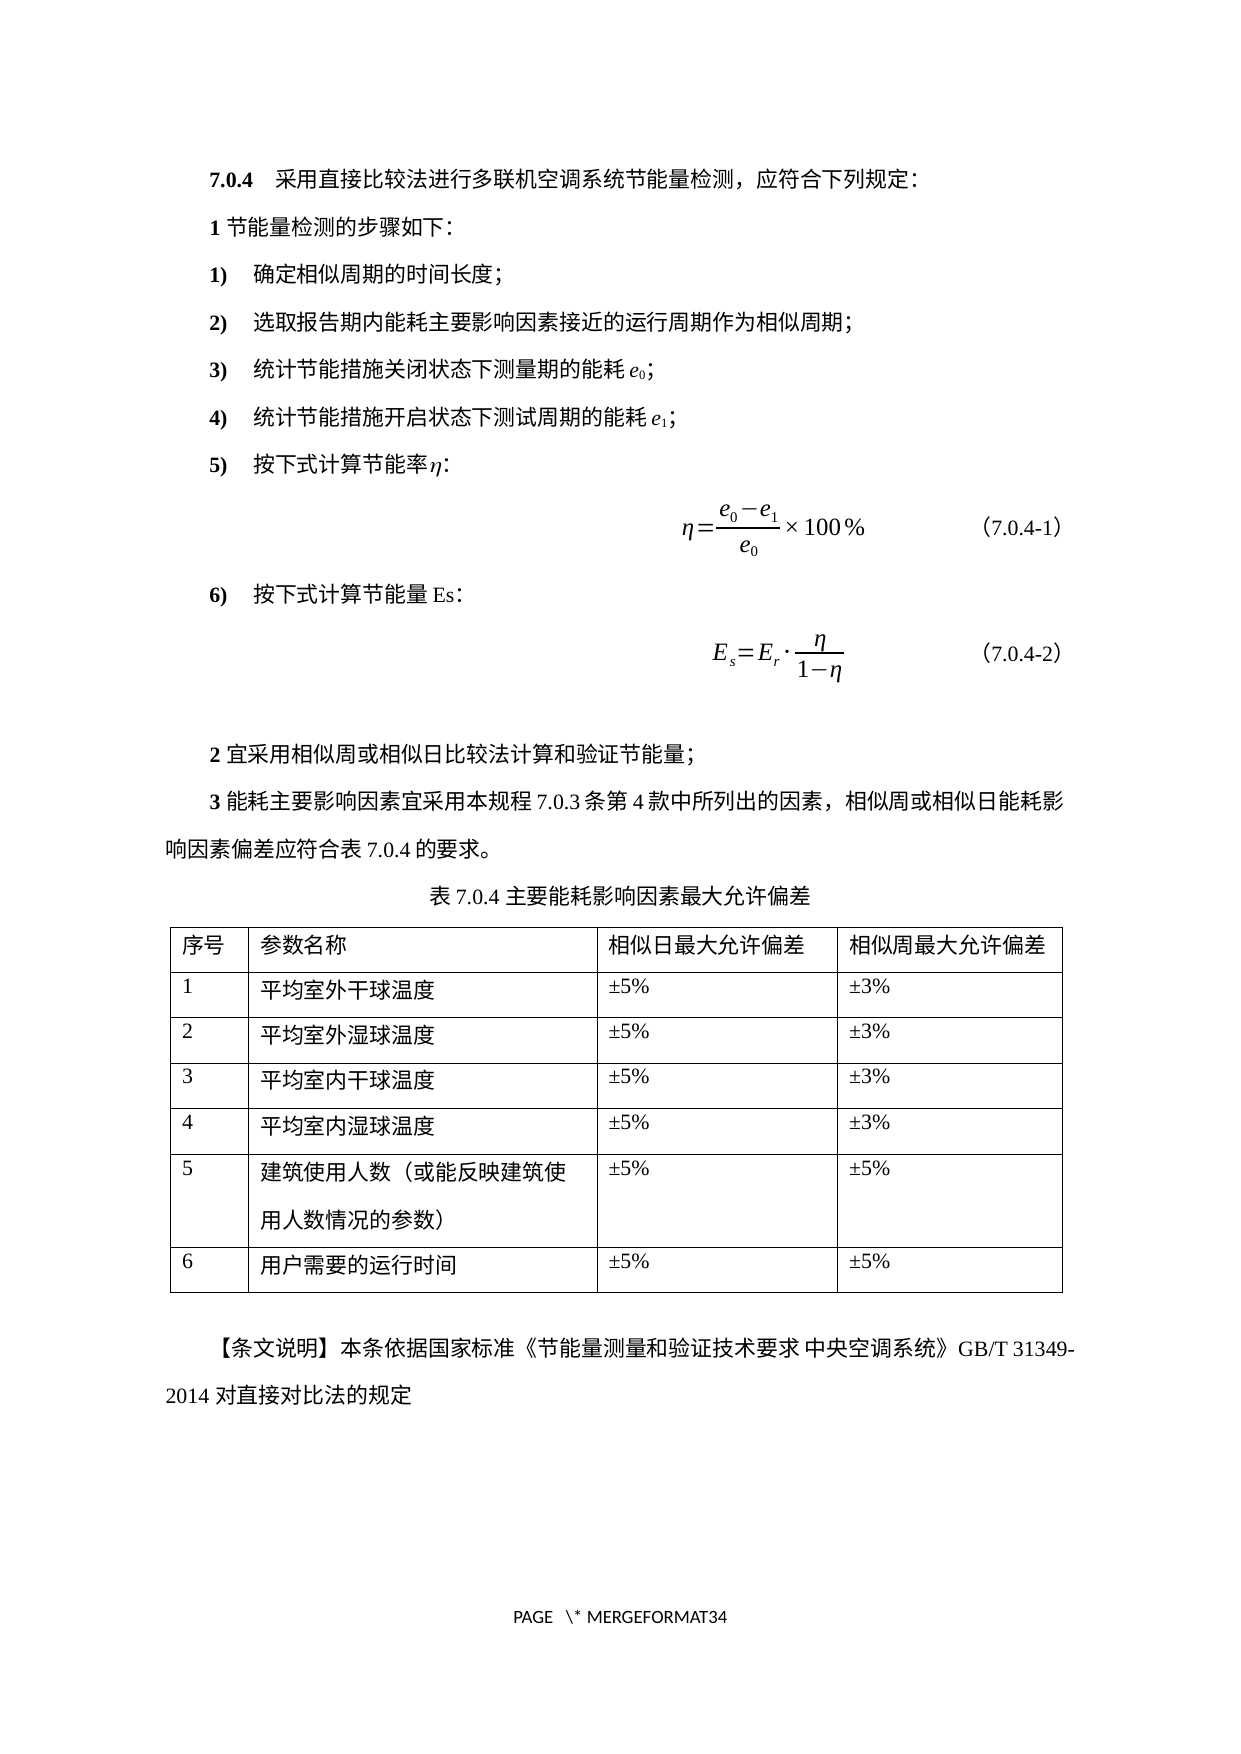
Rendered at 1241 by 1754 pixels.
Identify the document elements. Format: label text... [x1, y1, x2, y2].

table_cell ±5% [838, 1155, 1062, 1247]
table_cell 3 [171, 1064, 248, 1108]
table_cell ±5% [598, 973, 837, 1017]
table_cell ±5% [598, 1109, 837, 1154]
table_cell ±3% [838, 1018, 1062, 1062]
text （7.0.4-1） [165, 494, 1075, 561]
table_cell 用户需要的运行时间 [249, 1248, 597, 1292]
text 【条文说明】本条依据国家标准《节能量测量和验证技术要求 中央空调系统》GB/T 31349-2014 对直接对比法的规定 [165, 1331, 1075, 1410]
table_header 序号 [171, 928, 248, 972]
list 统计节能措施开启状态下测试周期的能耗e1； [209, 399, 1075, 431]
list 按下式计算节能量Es： [209, 577, 1075, 608]
list 统计节能措施关闭状态下测量期的能耗e0； [209, 352, 1075, 384]
list 按下式计算节能率： [209, 447, 1075, 479]
table_cell ±5% [598, 1155, 837, 1247]
table_cell 平均室外湿球温度 [249, 1018, 597, 1062]
table_header 相似日最大允许偏差 [598, 928, 837, 972]
table_cell ±3% [838, 1064, 1062, 1108]
table_cell ±3% [838, 1109, 1062, 1154]
table_cell 平均室内湿球温度 [249, 1109, 597, 1154]
table_cell ±5% [838, 1248, 1062, 1292]
table_cell 5 [171, 1155, 248, 1247]
table_cell ±5% [598, 1064, 837, 1108]
list 选取报告期内能耗主要影响因素接近的运行周期作为相似周期； [209, 304, 1075, 336]
text 表7.0.4 主要能耗影响因素最大允许偏差 [165, 879, 1075, 911]
table_header 参数名称 [249, 928, 597, 972]
table_cell 建筑使用人数（或能反映建筑使用人数情况的参数） [249, 1155, 597, 1247]
table_cell 平均室内干球温度 [249, 1064, 597, 1108]
table_cell 4 [171, 1109, 248, 1154]
table_cell 平均室外干球温度 [249, 973, 597, 1017]
text 1 节能量检测的步骤如下： [165, 209, 1075, 241]
table_cell 6 [171, 1248, 248, 1292]
list 确定相似周期的时间长度； [209, 257, 1075, 289]
text 3 能耗主要影响因素宜采用本规程7.0.3条第4款中所列出的因素，相似周或相似日能耗影响因素偏差应符合表7.0.4的要求。 [165, 784, 1075, 863]
table_cell ±3% [838, 973, 1062, 1017]
table_cell 1 [171, 973, 248, 1017]
table_cell ±5% [598, 1248, 837, 1292]
text （7.0.4-2） [165, 624, 1075, 683]
table_cell 2 [171, 1018, 248, 1062]
table_header 相似周最大允许偏差 [838, 928, 1062, 972]
text 2 宜采用相似周或相似日比较法计算和验证节能量； [165, 737, 1075, 768]
table_cell ±5% [598, 1018, 837, 1062]
list 采用直接比较法进行多联机空调系统节能量检测，应符合下列规定： [165, 162, 1075, 194]
